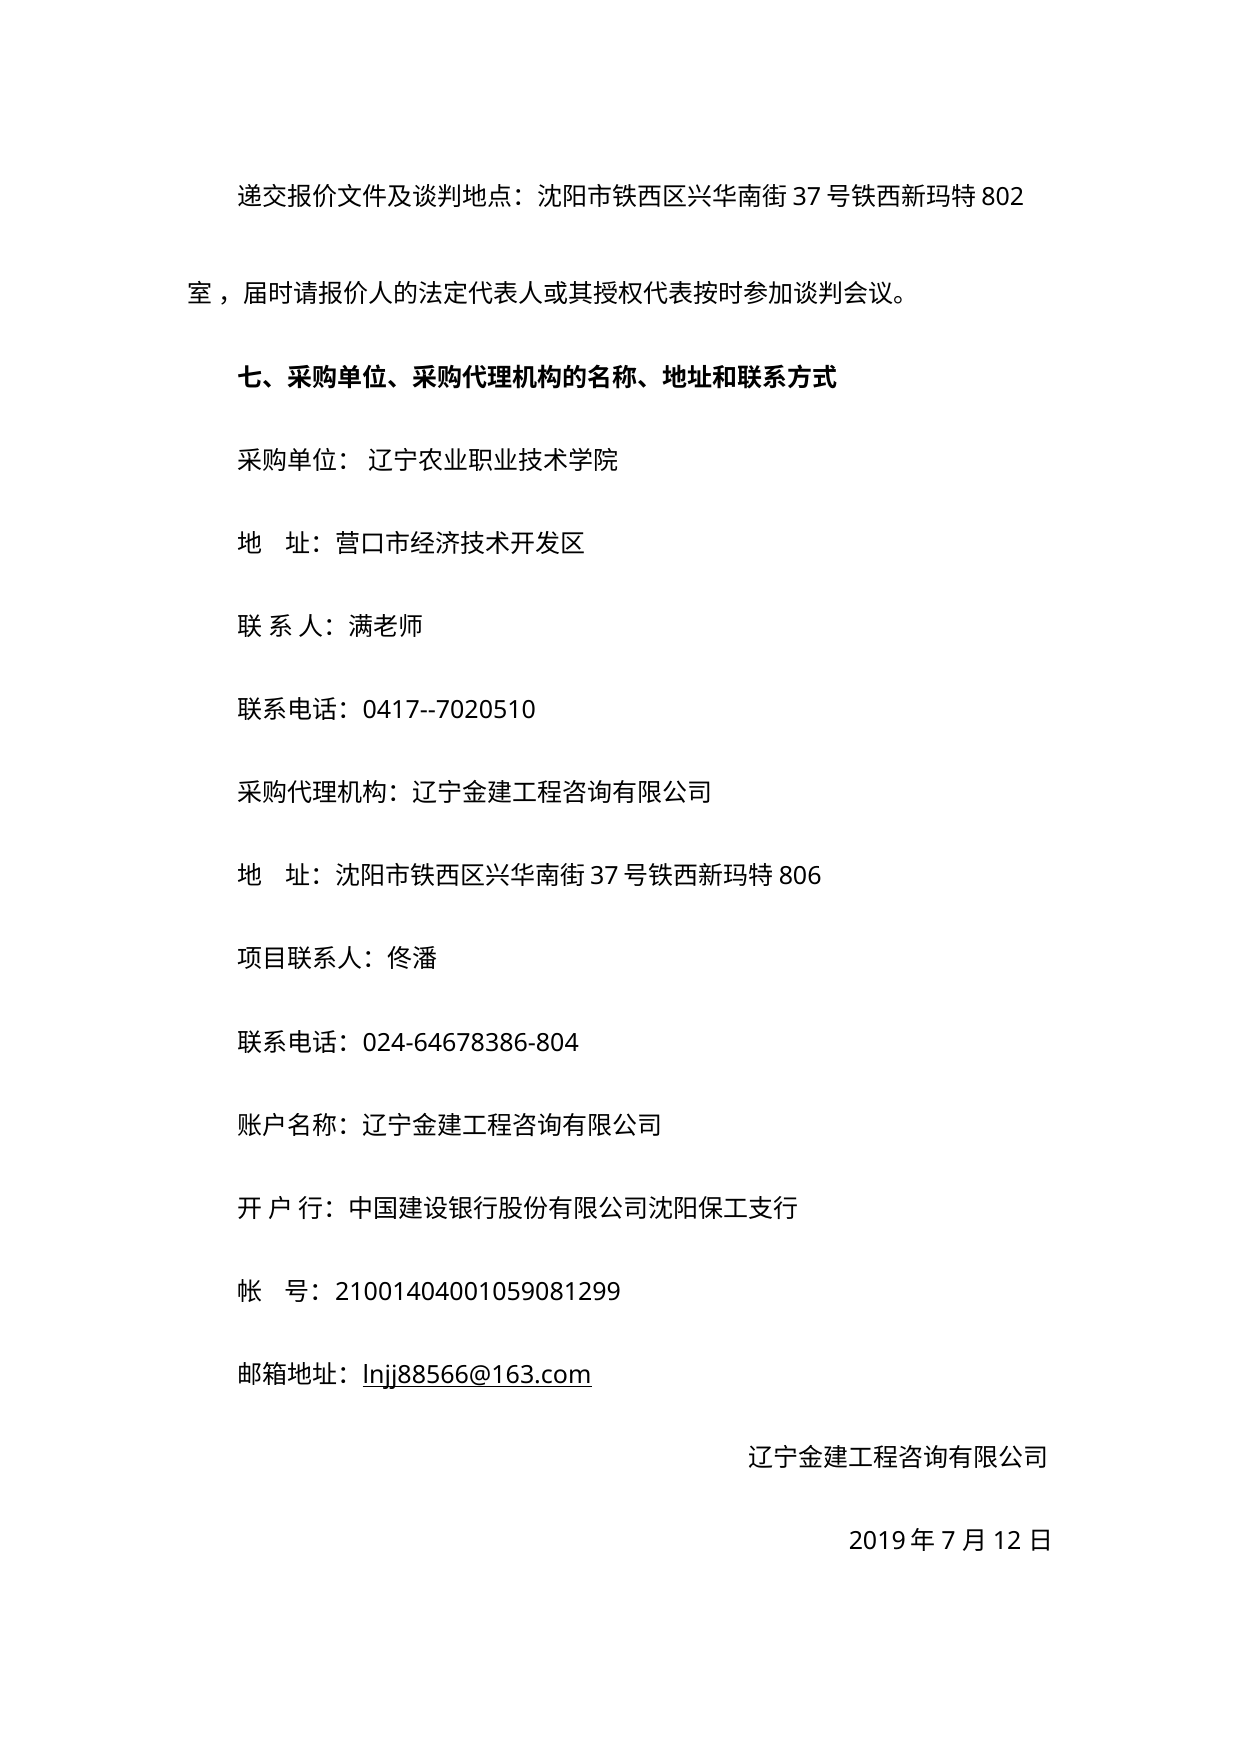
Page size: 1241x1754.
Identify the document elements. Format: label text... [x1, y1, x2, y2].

text 地 址：沈阳市铁西区兴华南街37号铁西新玛特806 [187, 841, 1053, 906]
text 邮箱地址：lnjj88566@163.com [187, 1340, 953, 1405]
text 采购单位： 辽宁农业职业技术学院 [187, 426, 1053, 491]
text 账户名称：辽宁金建工程咨询有限公司 [187, 1091, 953, 1156]
text 开 户 行：中国建设银行股份有限公司沈阳保工支行 [187, 1174, 953, 1239]
text 递交报价文件及谈判地点：沈阳市铁西区兴华南街37号铁西新玛特802室 ，届时请报价人的法定代表人或其授权代表按时参加谈判会议。 [187, 162, 1053, 324]
text 地 址：营口市经济技术开发区 [187, 509, 1053, 574]
text 联 系 人：满老师 [187, 592, 1053, 657]
text 项目联系人：佟潘 [187, 924, 1053, 989]
text 七、采购单位、采购代理机构的名称、地址和联系方式 [187, 343, 1053, 408]
text 联系电话：0417--7020510 [187, 675, 1053, 740]
text 帐 号：21001404001059081299 [187, 1257, 953, 1322]
text 辽宁金建工程咨询有限公司 [187, 1423, 1048, 1488]
text 采购代理机构：辽宁金建工程咨询有限公司 [187, 758, 1053, 823]
text 2019年 7 月 12 日 [187, 1506, 1053, 1571]
text 联系电话：024-64678386-804 [187, 1008, 1053, 1073]
